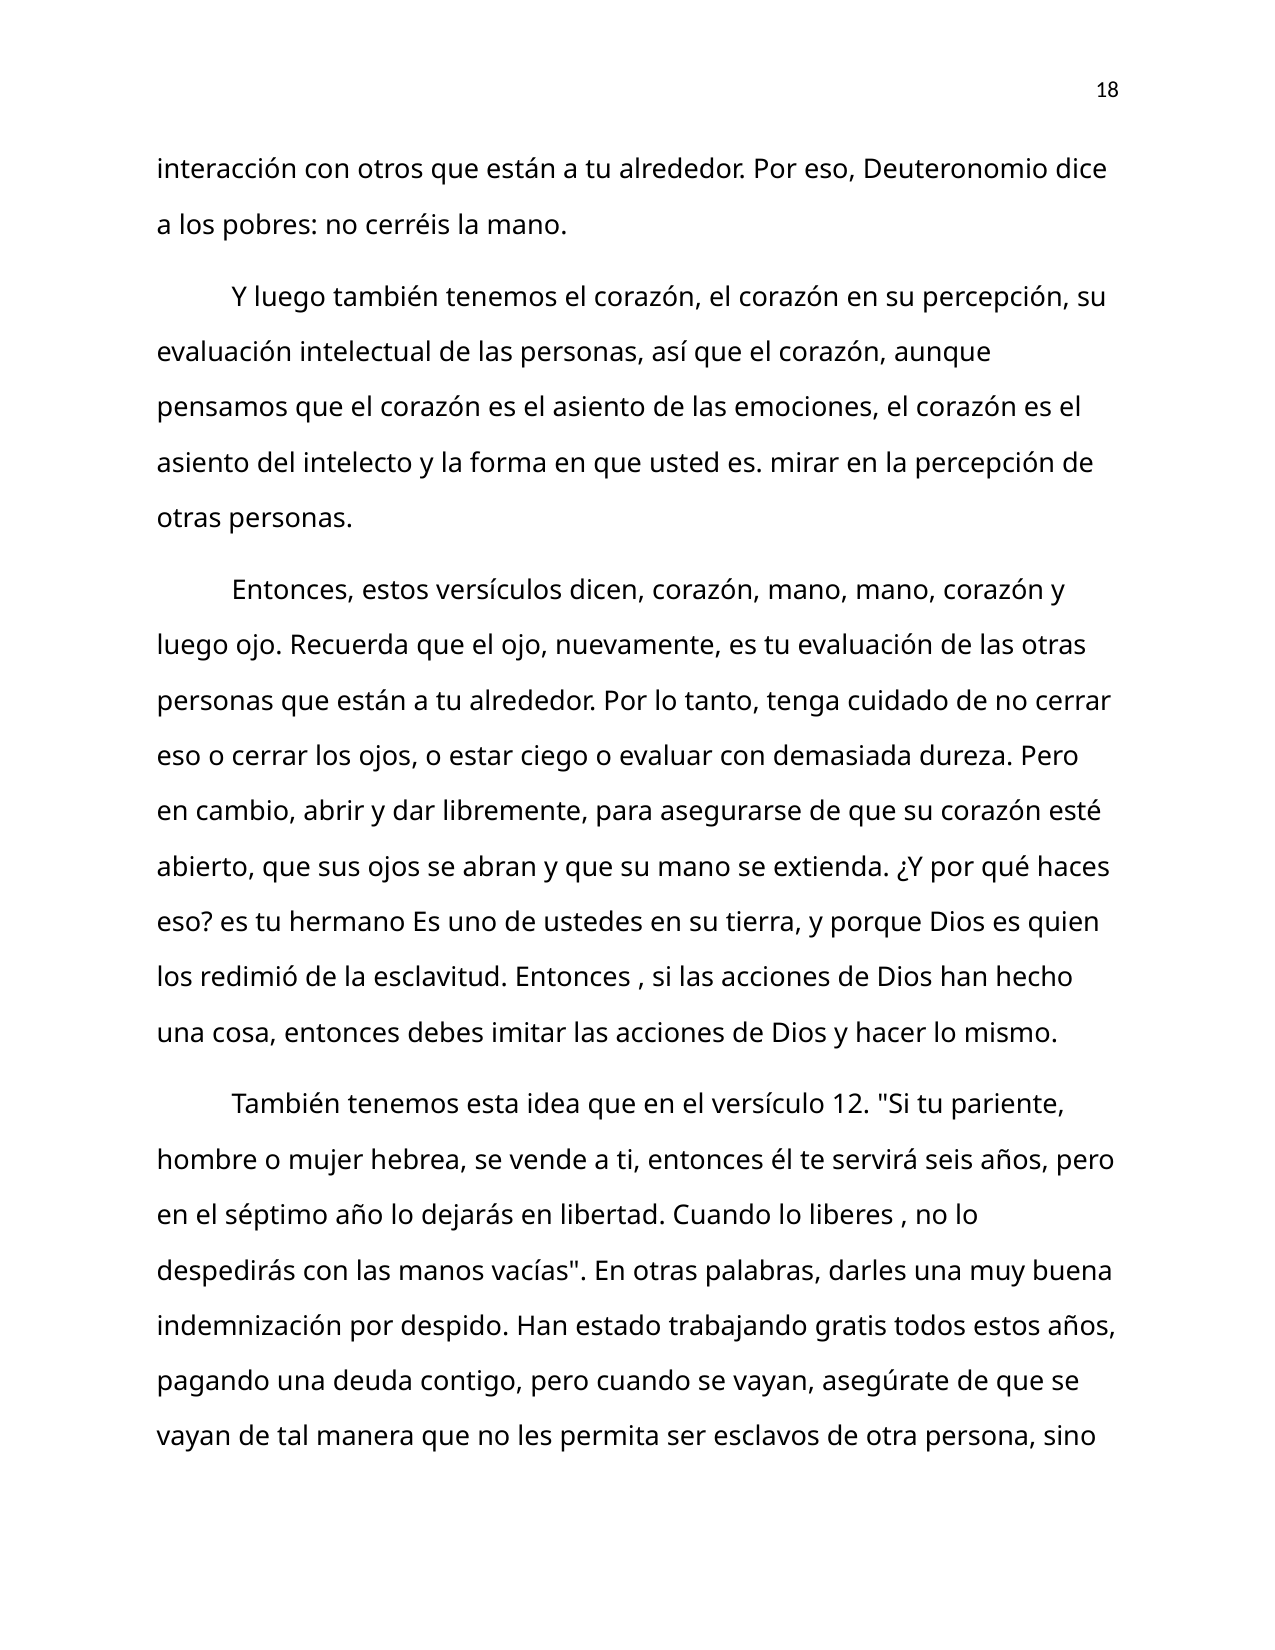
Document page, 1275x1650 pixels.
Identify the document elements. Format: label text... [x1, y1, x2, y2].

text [156, 1085, 1118, 1454]
text Entonces, estos versículos dicen, corazón, mano, mano, corazón y luego ojo. Recuerda que el ojo, nuevamente, es tu evaluación de las otras personas que están a tu alrededor. Por lo tanto, tenga cuidado de no cerrar eso o cerrar los ojos, o estar ciego o evaluar con demasiada dureza. Pero en cambio, abrir y dar libremente, para asegurarse de que su corazón esté abierto, que sus ojos se abran y que su mano se extienda. ¿Y por qué haces eso? es tu hermano Es uno de ustedes en su tierra, y porque Dios es quien los redimió de la esclavitud. Entonces , si las acciones de Dios han hecho una cosa, entonces debes imitar las acciones de Dios y hacer lo mismo. [156, 571, 1118, 1050]
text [156, 150, 1118, 242]
text Y luego también tenemos el corazón, el corazón en su percepción, su evaluación intelectual de las personas, así que el corazón, aunque pensamos que el corazón es el asiento de las emociones, el corazón es el asiento del intelecto y la forma en que usted es. mirar en la percepción de otras personas. [156, 277, 1118, 535]
